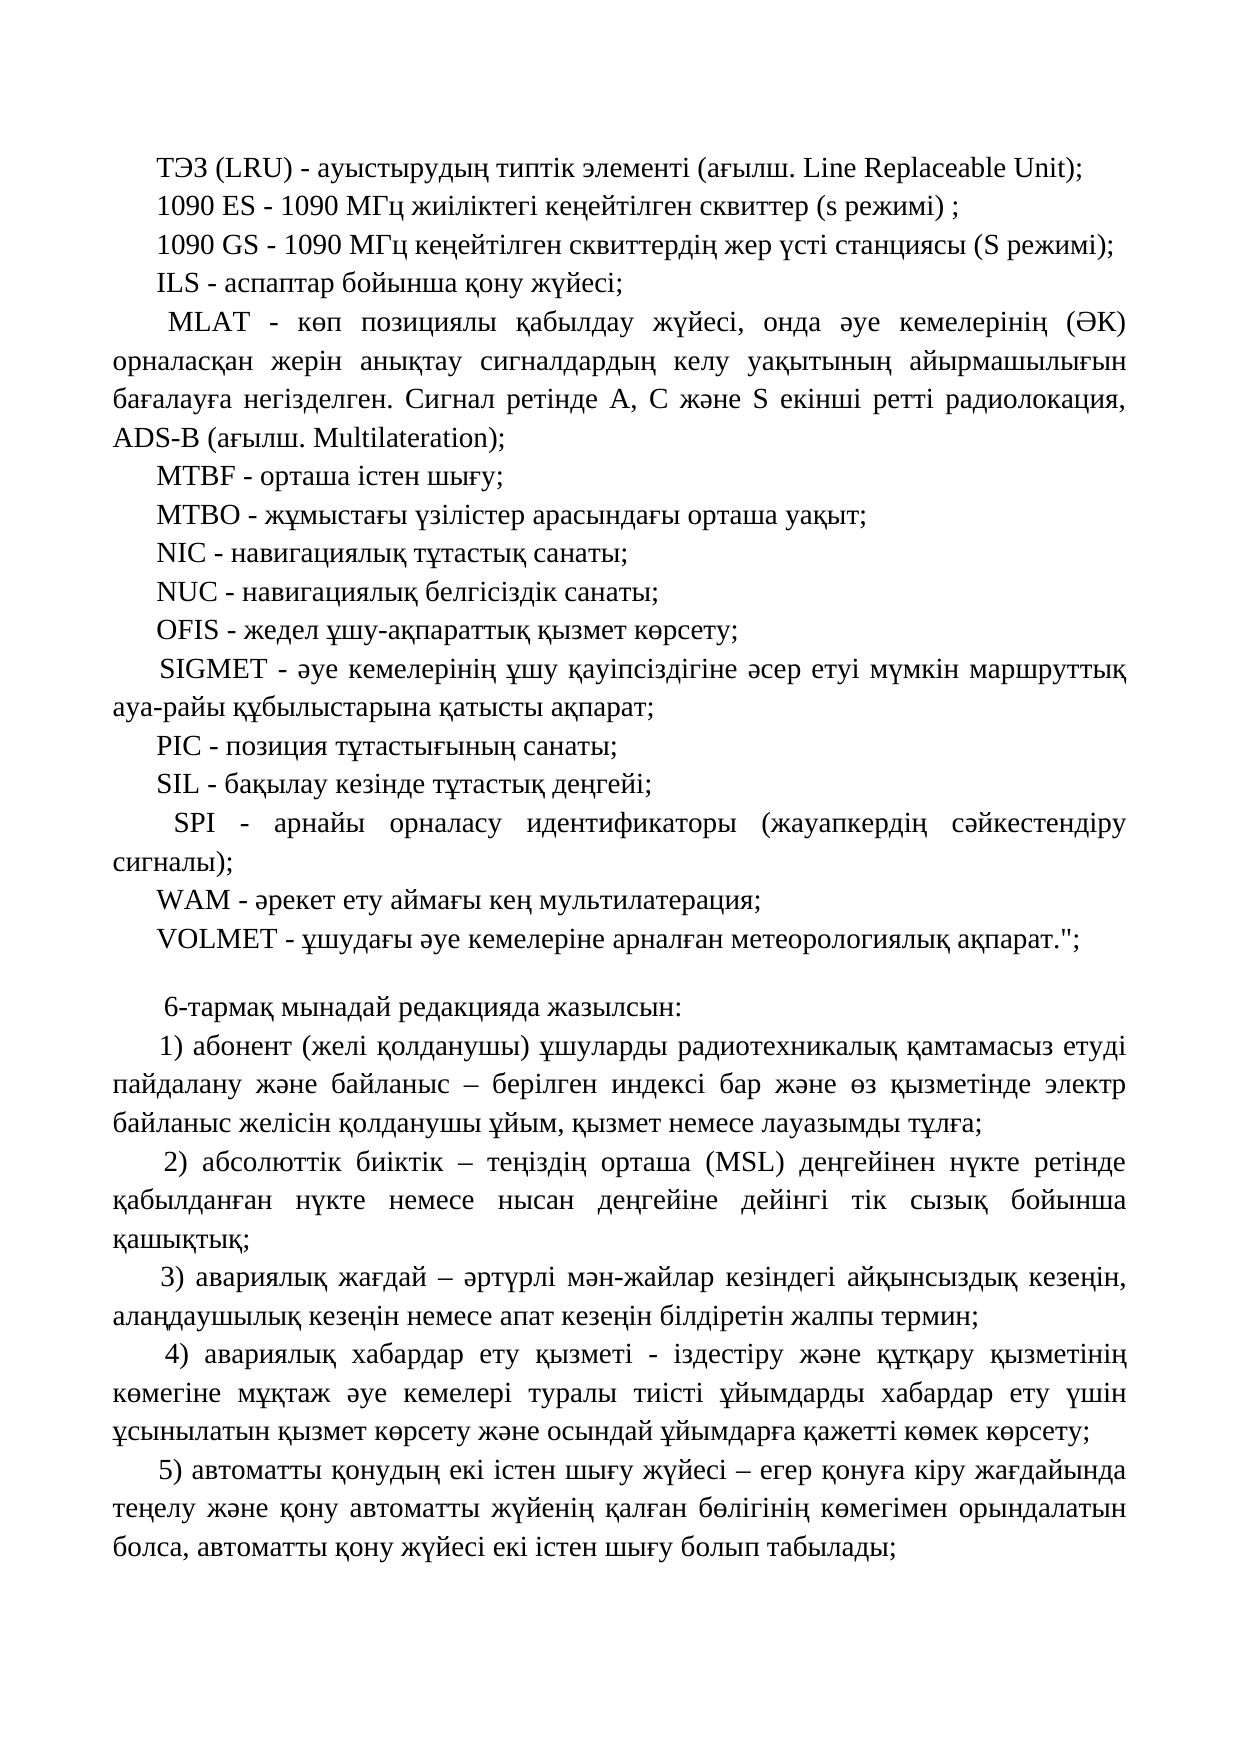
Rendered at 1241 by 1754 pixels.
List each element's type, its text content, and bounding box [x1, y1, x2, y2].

text OFIS - жедел ұшу-ақпараттық қызмет көрсету; [112, 612, 1128, 646]
text 3) авариялық жағдай – әртүрлі мән-жайлар кезіндегі айқынсыздық кезеңін, алаңдаушылық кезеңін немесе апат кезеңін білдіретін жалпы термин; [112, 1259, 1128, 1331]
text ТЭЗ (LRU) - ауыстырудың типтік элементі (ағылш. Line Replaceable Unit); [112, 150, 1128, 183]
text NUC - навигациялық белгісіздік санаты; [112, 574, 1128, 607]
text MLAT - көп позициялы қабылдау жүйесі, онда әуе кемелерінің (ӘК) орналасқан жерін анықтау сигналдардың келу уақытының айырмашылығын бағалауға негізделген. Сигнал ретінде A, C және S екінші ретті радиолокация, ADS-B (ағылш. Multilateration); [112, 304, 1128, 453]
text SPI - арнайы орналасу идентификаторы (жауапкердің сәйкестендіру сигналы); [112, 805, 1128, 877]
text 1) абонент (желі қолданушы) ұшуларды радиотехникалық қамтамасыз етуді пайдалану және байланыс – берілген индексі бар және өз қызметінде электр байланыс желісін қолданушы ұйым, қызмет немесе лауазымды тұлға; [112, 1028, 1128, 1139]
text 1090 GS - 1090 МГц кеңейтілген сквиттердің жер үсті станциясы (S режимі); [112, 227, 1128, 261]
text ILS - аспаптар бойынша қону жүйесі; [112, 266, 1128, 299]
text MTBF - орташа істен шығу; [112, 458, 1128, 492]
text SIGMET - әуе кемелерінің ұшу қауіпсіздігіне әсер етуі мүмкін маршруттық ауа-райы құбылыстарына қатысты ақпарат; [112, 651, 1128, 723]
text 6-тармақ мынадай редакцияда жазылсын: [112, 989, 1128, 1023]
text MTBO - жұмыстағы үзілістер арасындағы орташа уақыт; [112, 497, 1128, 530]
text PIC - позиция тұтастығының санаты; [112, 728, 1128, 762]
text SIL - бақылау кезінде тұтастық деңгейі; [112, 767, 1128, 800]
text VOLMET - ұшудағы әуе кемелеріне арналған метеорологиялық ақпарат."; [112, 921, 1128, 954]
text 5) автоматты қонудың екі істен шығу жүйесі – егер қонуға кіру жағдайында теңелу және қону автоматты жүйенің қалған бөлігінің көмегімен орындалатын болса, автоматты қону жүйесі екі істен шығу болып табылады; [112, 1452, 1128, 1563]
text 1090 ES - 1090 МГц жиіліктегі кеңейтілген сквиттер (s режимі) ; [112, 188, 1128, 222]
text NIC - навигациялық тұтастық санаты; [112, 535, 1128, 569]
text WAM - әрекет ету аймағы кең мультилатерация; [112, 882, 1128, 916]
text 2) абсолюттiк биiктiк – теңіздің орташа (MSL) деңгейінен нүкте ретінде қабылданған нүкте немесе нысан деңгейіне дейінгі тік сызық бойынша қашықтық; [112, 1144, 1128, 1254]
text 4) авариялық хабардар ету қызметі - іздестіру және құтқару қызметінің көмегіне мұқтаж әуе кемелері туралы тиісті ұйымдарды хабардар ету үшін ұсынылатын қызмет көрсету және осындай ұйымдарға қажетті көмек көрсету; [112, 1336, 1128, 1447]
